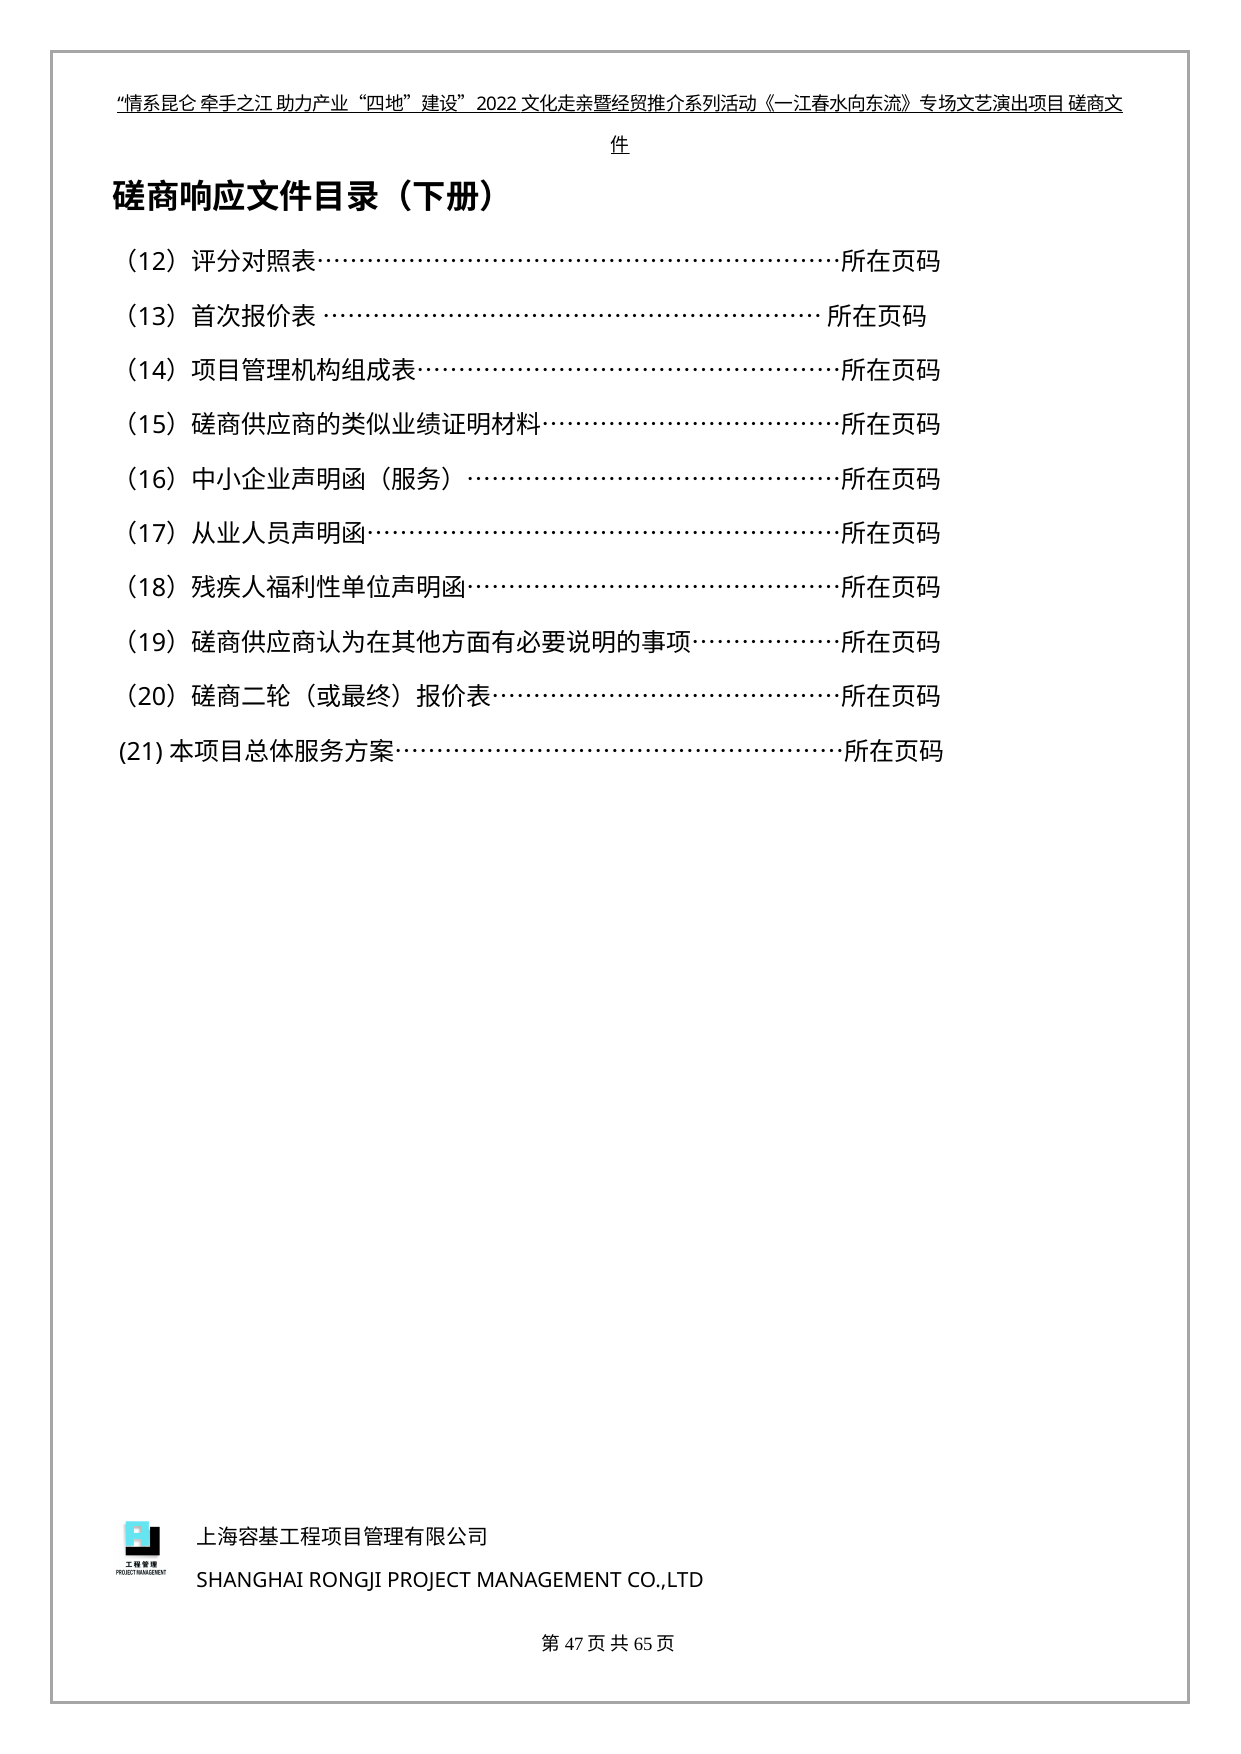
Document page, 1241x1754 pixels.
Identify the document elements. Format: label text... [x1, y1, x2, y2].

text （19）磋商供应商认为在其他方面有必要说明的事项………………所在页码 [112, 622, 1128, 658]
text （12）评分对照表………………………………………………………所在页码 [112, 242, 1128, 278]
text （18）残疾人福利性单位声明函………………………………………所在页码 [112, 568, 1128, 604]
text （13）首次报价表 …………………………………………………… 所在页码 [112, 296, 1128, 332]
text （20）磋商二轮（或最终）报价表……………………………………所在页码 [112, 677, 1128, 713]
picture [112, 1520, 170, 1579]
text （17）从业人员声明函…………………………………………………所在页码 [112, 513, 1128, 550]
text （15）磋商供应商的类似业绩证明材料………………………………所在页码 [112, 405, 1128, 441]
text (21) 本项目总体服务方案………………………………………………所在页码 [112, 731, 1128, 767]
text （14）项目管理机构组成表……………………………………………所在页码 [112, 350, 1128, 387]
text （16）中小企业声明函（服务）………………………………………所在页码 [112, 459, 1128, 495]
subtitle 磋商响应文件目录（下册） [112, 169, 1128, 218]
